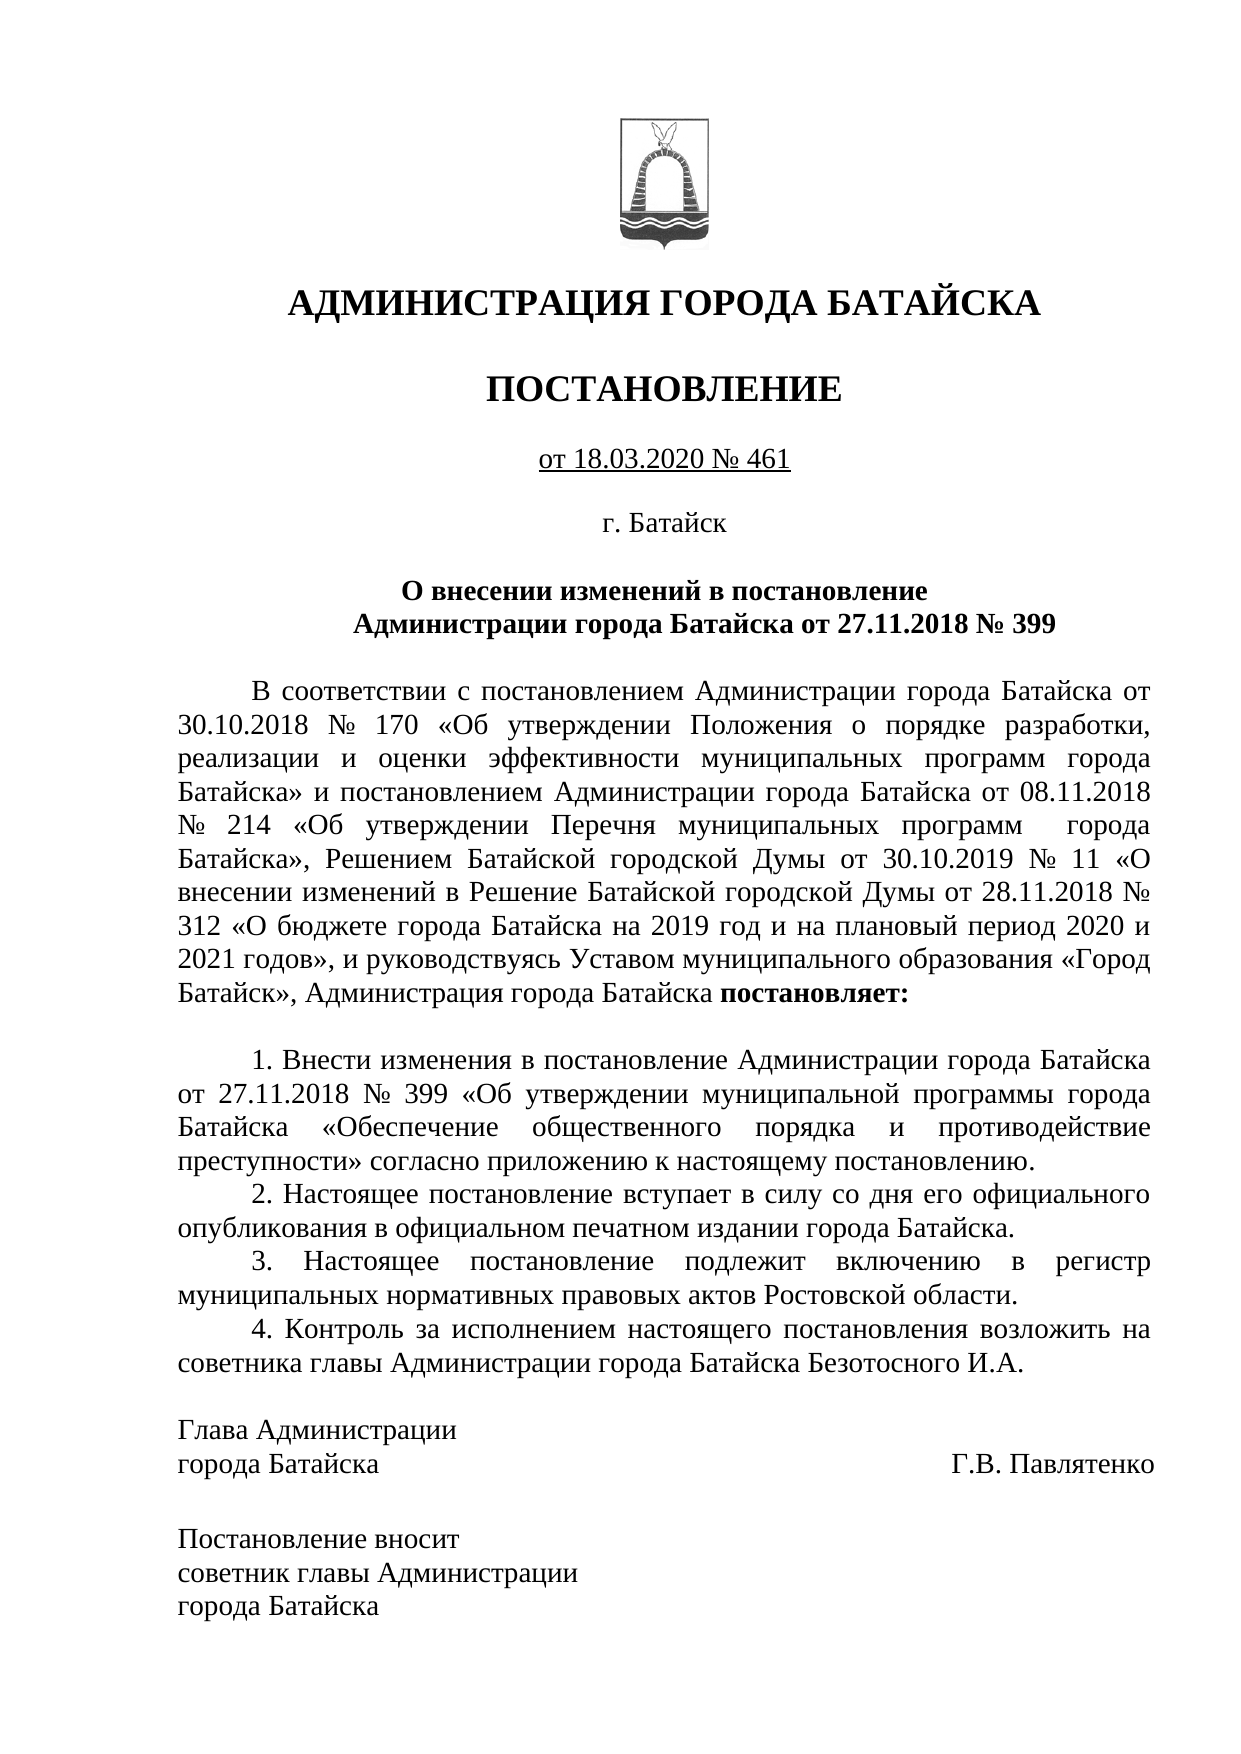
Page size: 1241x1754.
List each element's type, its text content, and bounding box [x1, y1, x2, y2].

table_header Г.В. Павлятенко [680, 1413, 1166, 1488]
text Администрации города Батайска от 27.11.2018 № 399 [177, 606, 1152, 640]
text Постановление вносит [177, 1521, 1152, 1555]
picture [620, 118, 709, 250]
table_header Глава Администрации города Батайска [166, 1413, 680, 1488]
text В соответствии с постановлением Администрации города Батайска от 30.10.2018 № 170 «Об утверждении Положения о порядке разработки, реализации и оценки эффективности муниципальных программ города Батайска» и постановлением Администрации города Батайска от 08.11.2018 № 214 «Об утверждении Перечня муниципальных программ города Батайска», Решением Батайской городской Думы от 30.10.2019 № 11 «О внесении изменений в Решение Батайской городской Думы от 28.11.2018 № 312 «О бюджете города Батайска на 2019 год и на плановый период 2020 и 2021 годов», и руководствуясь Уставом муниципального образования «Город Батайск», Администрация города Батайска постановляет: [177, 673, 1152, 1009]
text советник главы Администрации [177, 1555, 1152, 1588]
text О внесении изменений в постановление [177, 573, 1152, 606]
text 2. Настоящее постановление вступает в силу со дня его официального опубликования в официальном печатном издании города Батайска. [177, 1176, 1152, 1243]
text 1. Внести изменения в постановление Администрации города Батайска от 27.11.2018 № 399 «Об утверждении муниципальной программы города Батайска «Обеспечение общественного порядка и противодействие преступности» согласно приложению к настоящему постановлению. [177, 1042, 1152, 1176]
text ПОСТАНОВЛЕНИЕ [177, 367, 1152, 410]
text от 18.03.2020 № 461 [177, 441, 1152, 474]
text АДМИНИСТРАЦИЯ ГОРОДА БАТАЙСКА [177, 281, 1152, 324]
text 4. Контроль за исполнением настоящего постановления возложить на советника главы Администрации города Батайска Безотосного И.А. [177, 1311, 1152, 1378]
text города Батайска [177, 1588, 1152, 1622]
text г. Батайск [177, 506, 1152, 539]
text 3. Настоящее постановление подлежит включению в регистр муниципальных нормативных правовых актов Ростовской области. [177, 1243, 1152, 1311]
